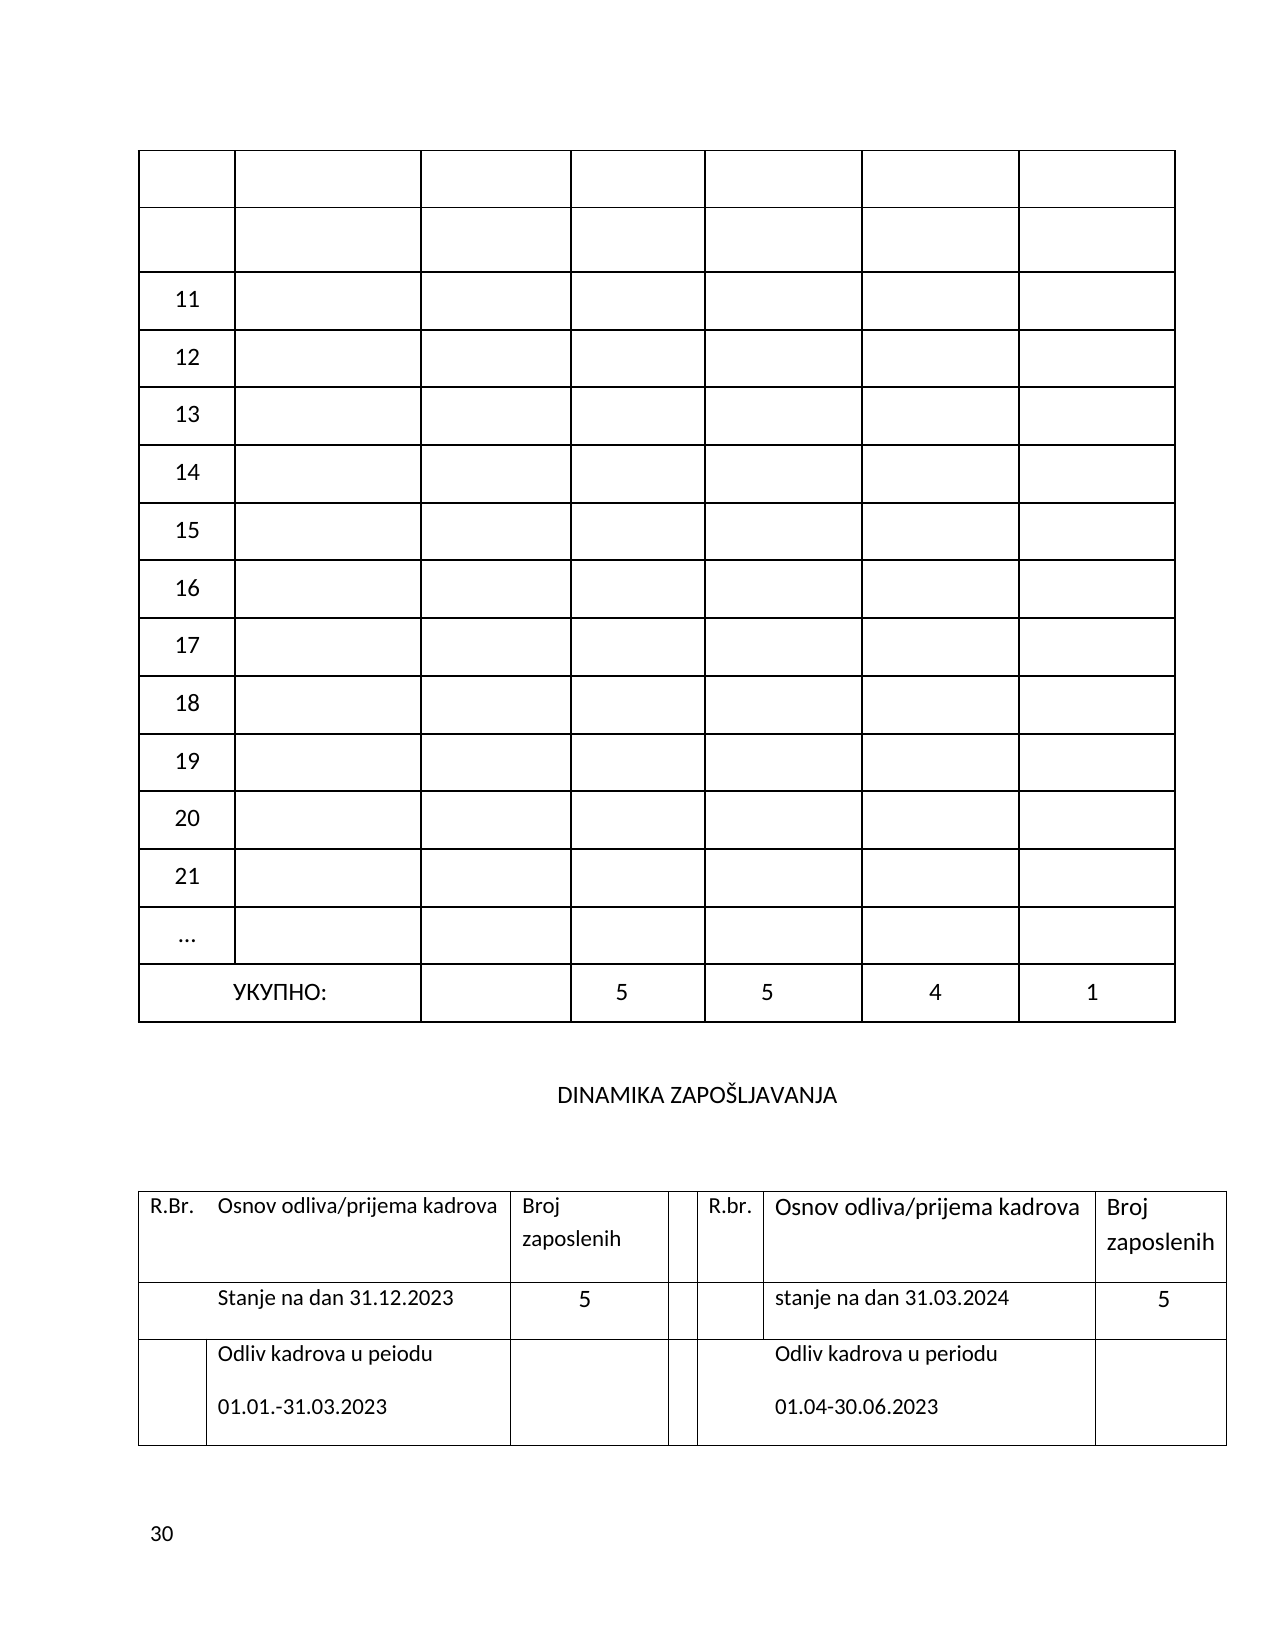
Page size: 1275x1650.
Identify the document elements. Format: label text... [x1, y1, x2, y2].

table_cell [706, 677, 861, 732]
table_cell [422, 208, 570, 271]
table_cell [1020, 850, 1174, 906]
table_cell [863, 792, 1018, 848]
table_cell stanje na dan 31.03.2024 [764, 1283, 1095, 1338]
table_cell [706, 908, 861, 963]
table_cell [236, 331, 420, 386]
table_cell [1020, 446, 1174, 502]
table_cell 19 [140, 735, 234, 790]
table_cell [140, 151, 234, 207]
table_cell 5 [1096, 1283, 1226, 1338]
table_cell [422, 446, 570, 502]
table_cell [236, 273, 420, 328]
table_cell [572, 850, 704, 906]
table_cell [572, 273, 704, 328]
table_cell Odliv kadrova u periodu 01.04-30.06.2023 [764, 1340, 1095, 1445]
table_cell [1020, 677, 1174, 732]
table_cell [236, 446, 420, 502]
table_cell 12 [140, 331, 234, 386]
table_header R.Br. [139, 1192, 206, 1282]
table_cell [706, 331, 861, 386]
table_cell [706, 619, 861, 675]
table_cell [236, 561, 420, 617]
table_cell [706, 735, 861, 790]
table_cell [863, 331, 1018, 386]
table_cell [863, 388, 1018, 444]
table_cell [422, 504, 570, 559]
table_cell [1020, 619, 1174, 675]
table_cell [1020, 735, 1174, 790]
table_cell [139, 1283, 206, 1338]
table_cell [863, 504, 1018, 559]
table_cell [422, 151, 570, 207]
table_cell Odliv kadrova u peiodu 01.01.-31.03.2023 [207, 1340, 510, 1445]
table_cell [572, 504, 704, 559]
table_cell [706, 208, 861, 271]
table_cell [863, 446, 1018, 502]
table_cell [572, 388, 704, 444]
table_cell [669, 1340, 697, 1445]
table_cell [236, 850, 420, 906]
table_cell [863, 151, 1018, 207]
table_cell [1020, 331, 1174, 386]
text DINAMIKA ZAPOŠLJAVANJA [150, 1079, 1125, 1109]
table_cell [706, 446, 861, 502]
table_cell [422, 331, 570, 386]
table_cell [698, 1283, 763, 1338]
table_cell 18 [140, 677, 234, 732]
table_cell [669, 1283, 697, 1338]
table_cell [572, 792, 704, 848]
table_cell [422, 965, 570, 1021]
table_cell [1020, 388, 1174, 444]
table_cell 16 [140, 561, 234, 617]
table_cell [422, 561, 570, 617]
table_cell 5 [511, 1283, 668, 1338]
table_header Osnov odliva/prijema kadrova [206, 1192, 510, 1282]
table_cell [698, 1340, 763, 1445]
table_cell [863, 908, 1018, 963]
table_cell [863, 208, 1018, 271]
table_cell [863, 561, 1018, 617]
table_cell [572, 908, 704, 963]
table_cell [706, 561, 861, 617]
table_cell [1020, 273, 1174, 328]
table_cell 20 [140, 792, 234, 848]
table_cell [706, 792, 861, 848]
table_cell [1096, 1340, 1226, 1445]
table_header Osnov odliva/prijema kadrova [764, 1192, 1095, 1282]
table_cell УКУПНО: [140, 965, 420, 1021]
table_cell [863, 677, 1018, 732]
table_cell [706, 388, 861, 444]
table_cell [572, 735, 704, 790]
table_cell [422, 388, 570, 444]
table_cell [422, 735, 570, 790]
table_cell [139, 1340, 206, 1445]
table_cell … [140, 908, 234, 963]
table_cell [422, 908, 570, 963]
table_cell [236, 504, 420, 559]
table_cell 5 [706, 965, 861, 1021]
table_cell [236, 151, 420, 207]
table_cell [572, 208, 704, 271]
table_cell [863, 273, 1018, 328]
table_cell Stanje na dan 31.12.2023 [206, 1283, 510, 1338]
table_cell 5 [572, 965, 704, 1021]
table_cell 14 [140, 446, 234, 502]
table_cell [863, 850, 1018, 906]
table_header Broj zaposlenih [1096, 1192, 1226, 1282]
table_cell 4 [863, 965, 1018, 1021]
table_cell [572, 331, 704, 386]
table_cell [1020, 504, 1174, 559]
table_cell [706, 850, 861, 906]
table_cell [572, 619, 704, 675]
table_cell [863, 735, 1018, 790]
table_cell [1020, 208, 1174, 271]
table_header R.br. [698, 1192, 763, 1282]
table_cell [572, 561, 704, 617]
table_cell [572, 151, 704, 207]
table_cell [422, 273, 570, 328]
table_cell [706, 151, 861, 207]
table_cell [1020, 792, 1174, 848]
table_cell [422, 792, 570, 848]
table_header [669, 1192, 697, 1282]
table_cell [140, 208, 234, 271]
table_cell [706, 273, 861, 328]
table_header Broj zaposlenih [511, 1192, 668, 1282]
table_cell [422, 619, 570, 675]
table_cell [1020, 151, 1174, 207]
table_cell [511, 1340, 668, 1445]
table_cell [236, 735, 420, 790]
table_cell [572, 446, 704, 502]
table_cell 15 [140, 504, 234, 559]
table_cell [1020, 908, 1174, 963]
table_cell [706, 504, 861, 559]
table_cell 21 [140, 850, 234, 906]
table_cell [236, 677, 420, 732]
table_cell [422, 850, 570, 906]
table_cell 13 [140, 388, 234, 444]
table_cell [236, 908, 420, 963]
table_cell [1020, 561, 1174, 617]
table_cell [863, 619, 1018, 675]
table_cell 1 [1020, 965, 1174, 1021]
table_cell 17 [140, 619, 234, 675]
table_cell [236, 619, 420, 675]
table_cell [236, 388, 420, 444]
table_cell [236, 208, 420, 271]
table_cell 11 [140, 273, 234, 328]
table_cell [422, 677, 570, 732]
table_cell [236, 792, 420, 848]
table_cell [572, 677, 704, 732]
